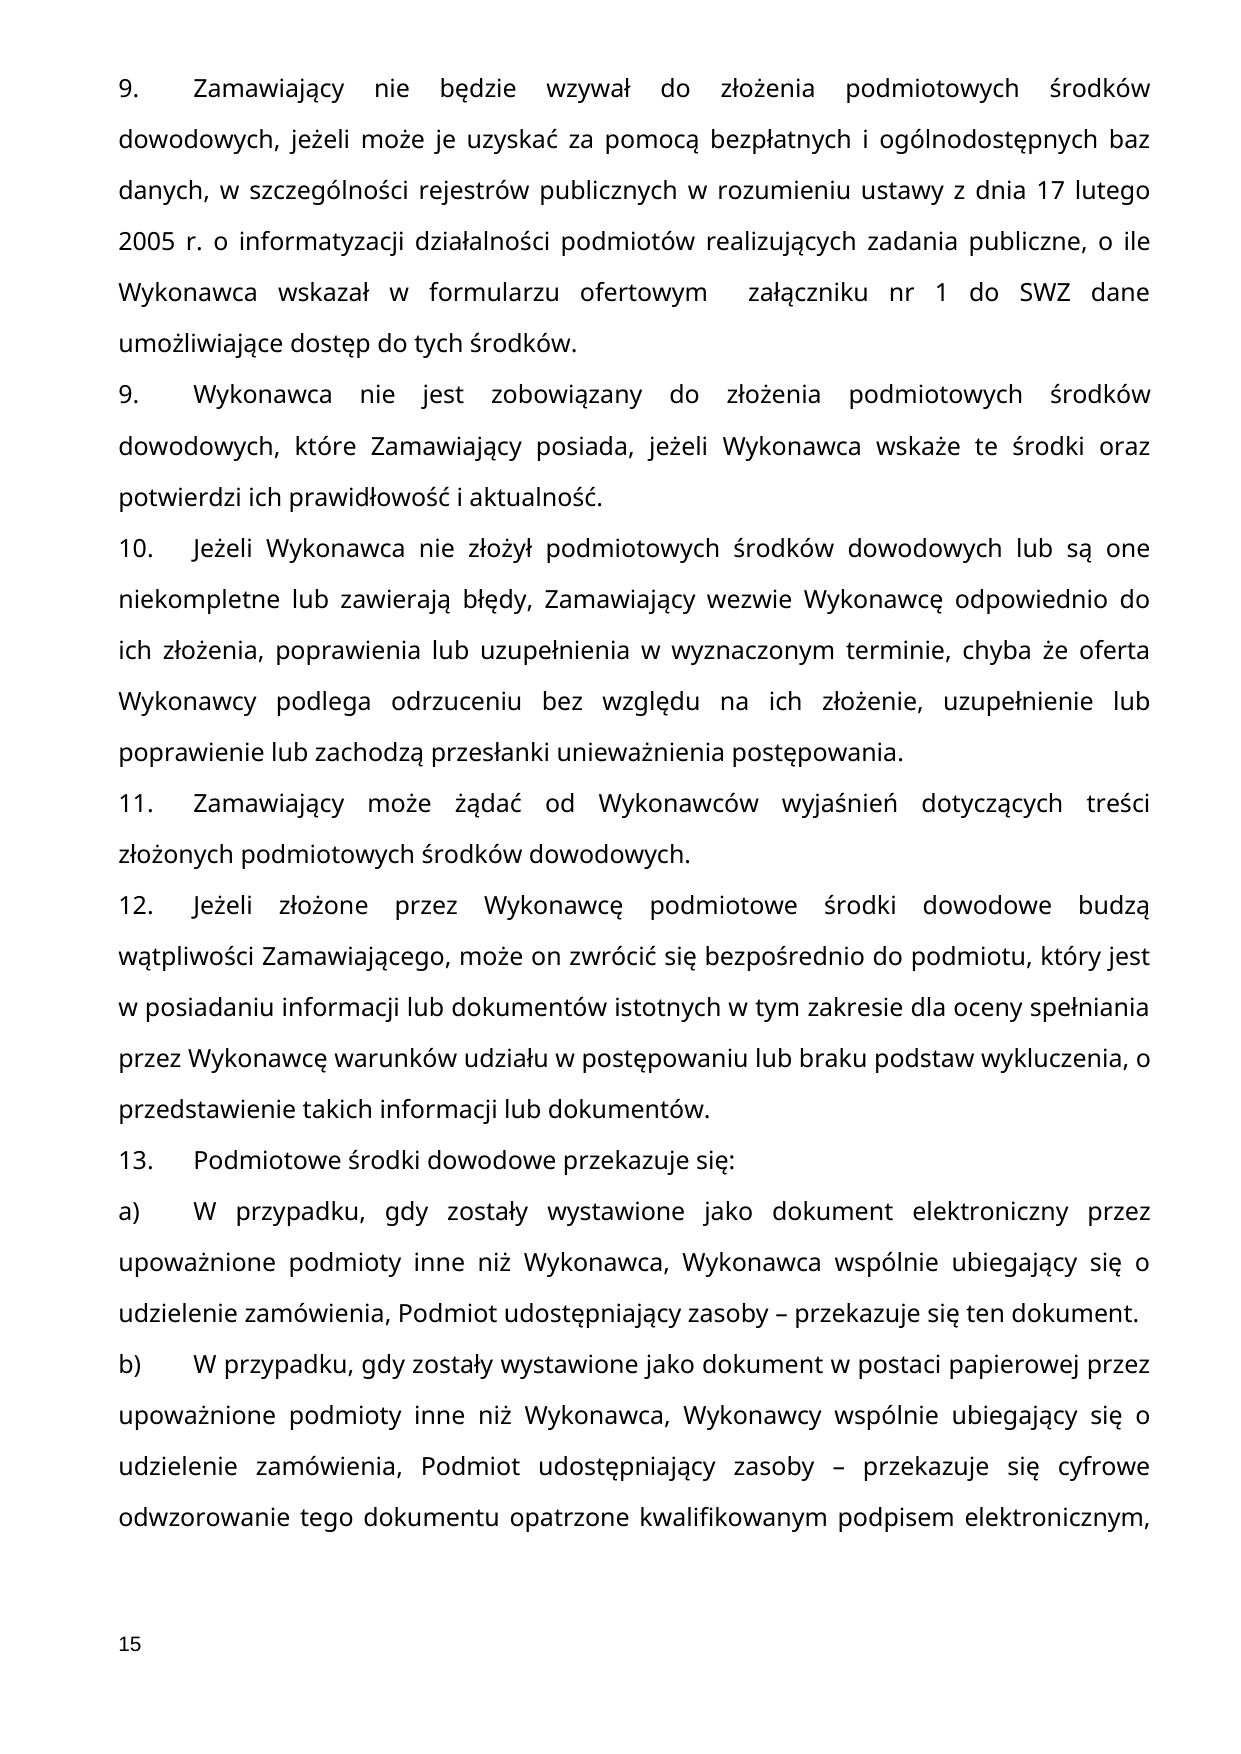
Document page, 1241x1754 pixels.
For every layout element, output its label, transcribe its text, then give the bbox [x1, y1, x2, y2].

text 12. Jeżeli złożone przez Wykonawcę podmiotowe środki dowodowe budzą wątpliwości Zamawiającego, może on zwrócić się bezpośrednio do podmiotu, który jest w posiadaniu informacji lub dokumentów istotnych w tym zakresie dla oceny spełniania przez Wykonawcę warunków udziału w postępowaniu lub braku podstaw wykluczenia, o przedstawienie takich informacji lub dokumentów. [118, 887, 1152, 1126]
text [118, 1347, 1152, 1534]
text a) W przypadku, gdy zostały wystawione jako dokument elektroniczny przez upoważnione podmioty inne niż Wykonawca, Wykonawca wspólnie ubiegający się o udzielenie zamówienia, Podmiot udostępniający zasoby – przekazuje się ten dokument. [118, 1194, 1152, 1330]
text 10. Jeżeli Wykonawca nie złożył podmiotowych środków dowodowych lub są one niekompletne lub zawierają błędy, Zamawiający wezwie Wykonawcę odpowiednio do ich złożenia, poprawienia lub uzupełnienia w wyznaczonym terminie, chyba że oferta Wykonawcy podlega odrzuceniu bez względu na ich złożenie, uzupełnienie lub poprawienie lub zachodzą przesłanki unieważnienia postępowania. [118, 530, 1152, 768]
text 9. Zamawiający nie będzie wzywał do złożenia podmiotowych środków dowodowych, jeżeli może je uzyskać za pomocą bezpłatnych i ogólnodostępnych baz danych, w szczególności rejestrów publicznych w rozumieniu ustawy z dnia 17 lutego 2005 r. o informatyzacji działalności podmiotów realizujących zadania publiczne, o ile Wykonawca wskazał w formularzu ofertowym załączniku nr 1 do SWZ dane umożliwiające dostęp do tych środków. [118, 71, 1152, 360]
text 13. Podmiotowe środki dowodowe przekazuje się: [118, 1143, 1152, 1177]
text 11. Zamawiający może żądać od Wykonawców wyjaśnień dotyczących treści złożonych podmiotowych środków dowodowych. [118, 785, 1152, 871]
text 9. Wykonawca nie jest zobowiązany do złożenia podmiotowych środków dowodowych, które Zamawiający posiada, jeżeli Wykonawca wskaże te środki oraz potwierdzi ich prawidłowość i aktualność. [118, 377, 1152, 513]
